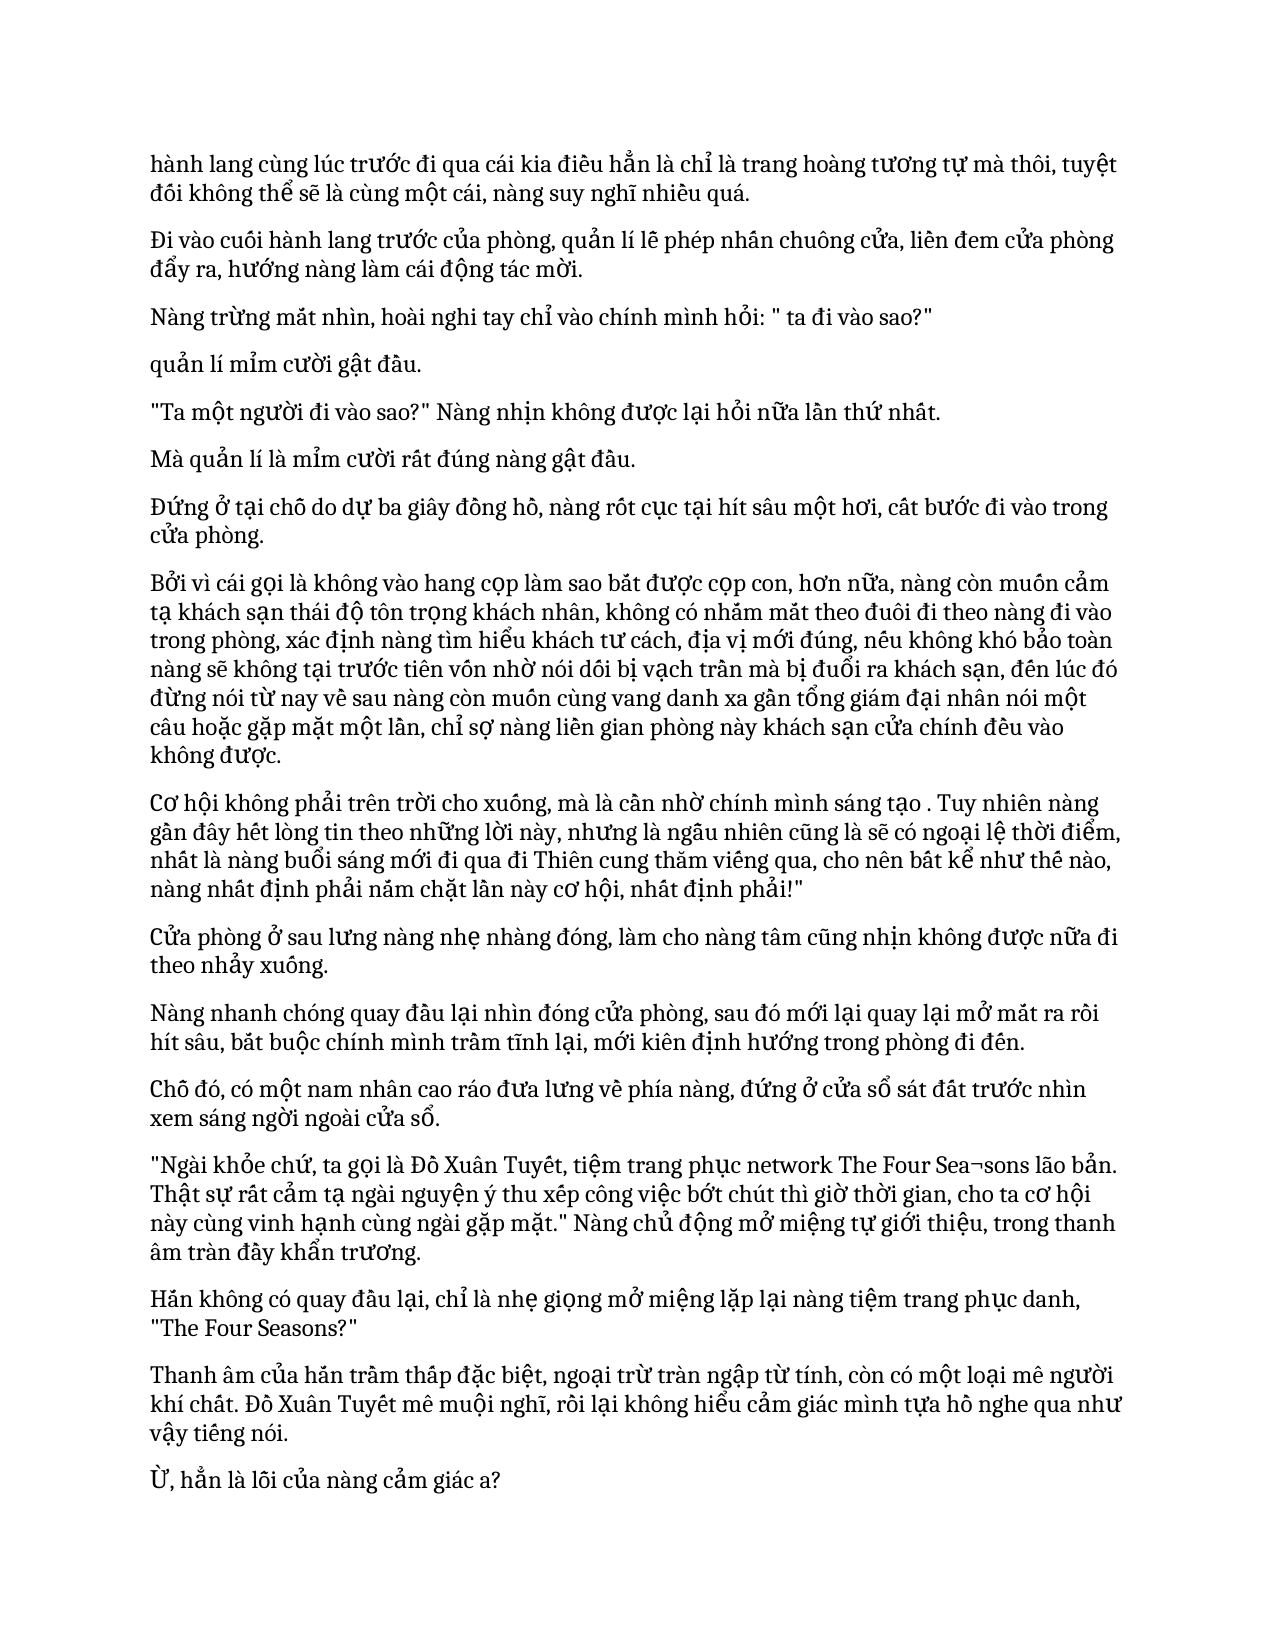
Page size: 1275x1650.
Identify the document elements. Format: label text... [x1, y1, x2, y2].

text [150, 150, 1125, 207]
text Bởi vì cái gọi là không vào hang cọp làm sao bắt được cọp con, hơn nữa, nàng còn muốn cảm tạ khách sạn thái độ tôn trọng khách nhân, không có nhắm mắt theo đuôi đi theo nàng đi vào trong phòng, xác định nàng tìm hiểu khách tư cách, địa vị mới đúng, nếu không khó bảo toàn nàng sẽ không tại trước tiên vốn nhờ nói dối bị vạch trần mà bị đuổi ra khách sạn, đến lúc đó đừng nói từ nay về sau nàng còn muốn cùng vang danh xa gần tổng giám đại nhân nói một câu hoặc gặp mặt một lần, chỉ sợ nàng liền gian phòng này khách sạn cửa chính đều vào không được. [150, 569, 1125, 770]
text Thanh âm của hắn trầm thấp đặc biệt, ngoại trừ tràn ngập từ tính, còn có một loại mê người khí chất. Đồ Xuân Tuyết mê muội nghĩ, rồi lại không hiểu cảm giác mình tựa hồ nghe qua như vậy tiếng nói. [150, 1361, 1125, 1447]
text Chỗ đó, có một nam nhân cao ráo đưa lưng về phía nàng, đứng ở cửa sổ sát đất trước nhìn xem sáng ngời ngoài cửa sổ. [150, 1075, 1125, 1132]
text Ừ, hẳn là lỗi của nàng cảm giác a? [150, 1466, 1125, 1495]
text "Ngài khỏe chứ, ta gọi là Đồ Xuân Tuyết, tiệm trang phục network The Four Sea¬sons lão bản. Thật sự rất cảm tạ ngài nguyện ý thu xếp công việc bớt chút thì giờ thời gian, cho ta cơ hội này cùng vinh hạnh cùng ngài gặp mặt." Nàng chủ động mở miệng tự giới thiệu, trong thanh âm tràn đầy khẩn trương. [150, 1151, 1125, 1266]
text Cửa phòng ở sau lưng nàng nhẹ nhàng đóng, làm cho nàng tâm cũng nhịn không được nữa đi theo nhảy xuống. [150, 922, 1125, 980]
text Đứng ở tại chỗ do dự ba giây đồng hồ, nàng rốt cục tại hít sâu một hơi, cất bước đi vào trong cửa phòng. [150, 492, 1125, 550]
text quản lí mỉm cười gật đầu. [150, 350, 1125, 379]
text "Ta một người đi vào sao?" Nàng nhịn không được lại hỏi nữa lần thứ nhất. [150, 397, 1125, 426]
text Cơ hội không phải trên trời cho xuống, mà là cần nhờ chính mình sáng tạo . Tuy nhiên nàng gần đây hết lòng tin theo những lời này, nhưng là ngẫu nhiên cũng là sẽ có ngoại lệ thời điểm, nhất là nàng buổi sáng mới đi qua đi Thiên cung thăm viếng qua, cho nên bất kể như thế nào, nàng nhất định phải nắm chặt lần này cơ hội, nhất định phải!" [150, 789, 1125, 904]
text Hắn không có quay đầu lại, chỉ là nhẹ giọng mở miệng lặp lại nàng tiệm trang phục danh, "The Four Seasons?" [150, 1285, 1125, 1342]
text Nàng nhanh chóng quay đầu lại nhìn đóng cửa phòng, sau đó mới lại quay lại mở mắt ra rồi hít sâu, bắt buộc chính mình trầm tĩnh lại, mới kiên định hướng trong phòng đi đến. [150, 999, 1125, 1056]
text Mà quản lí là mỉm cười rất đúng nàng gật đầu. [150, 445, 1125, 474]
text Đi vào cuối hành lang trước của phòng, quản lí lễ phép nhấn chuông cửa, liền đem cửa phòng đẩy ra, hướng nàng làm cái động tác mời. [150, 226, 1125, 284]
text Nàng trừng mắt nhìn, hoài nghi tay chỉ vào chính mình hỏi: " ta đi vào sao?" [150, 302, 1125, 331]
